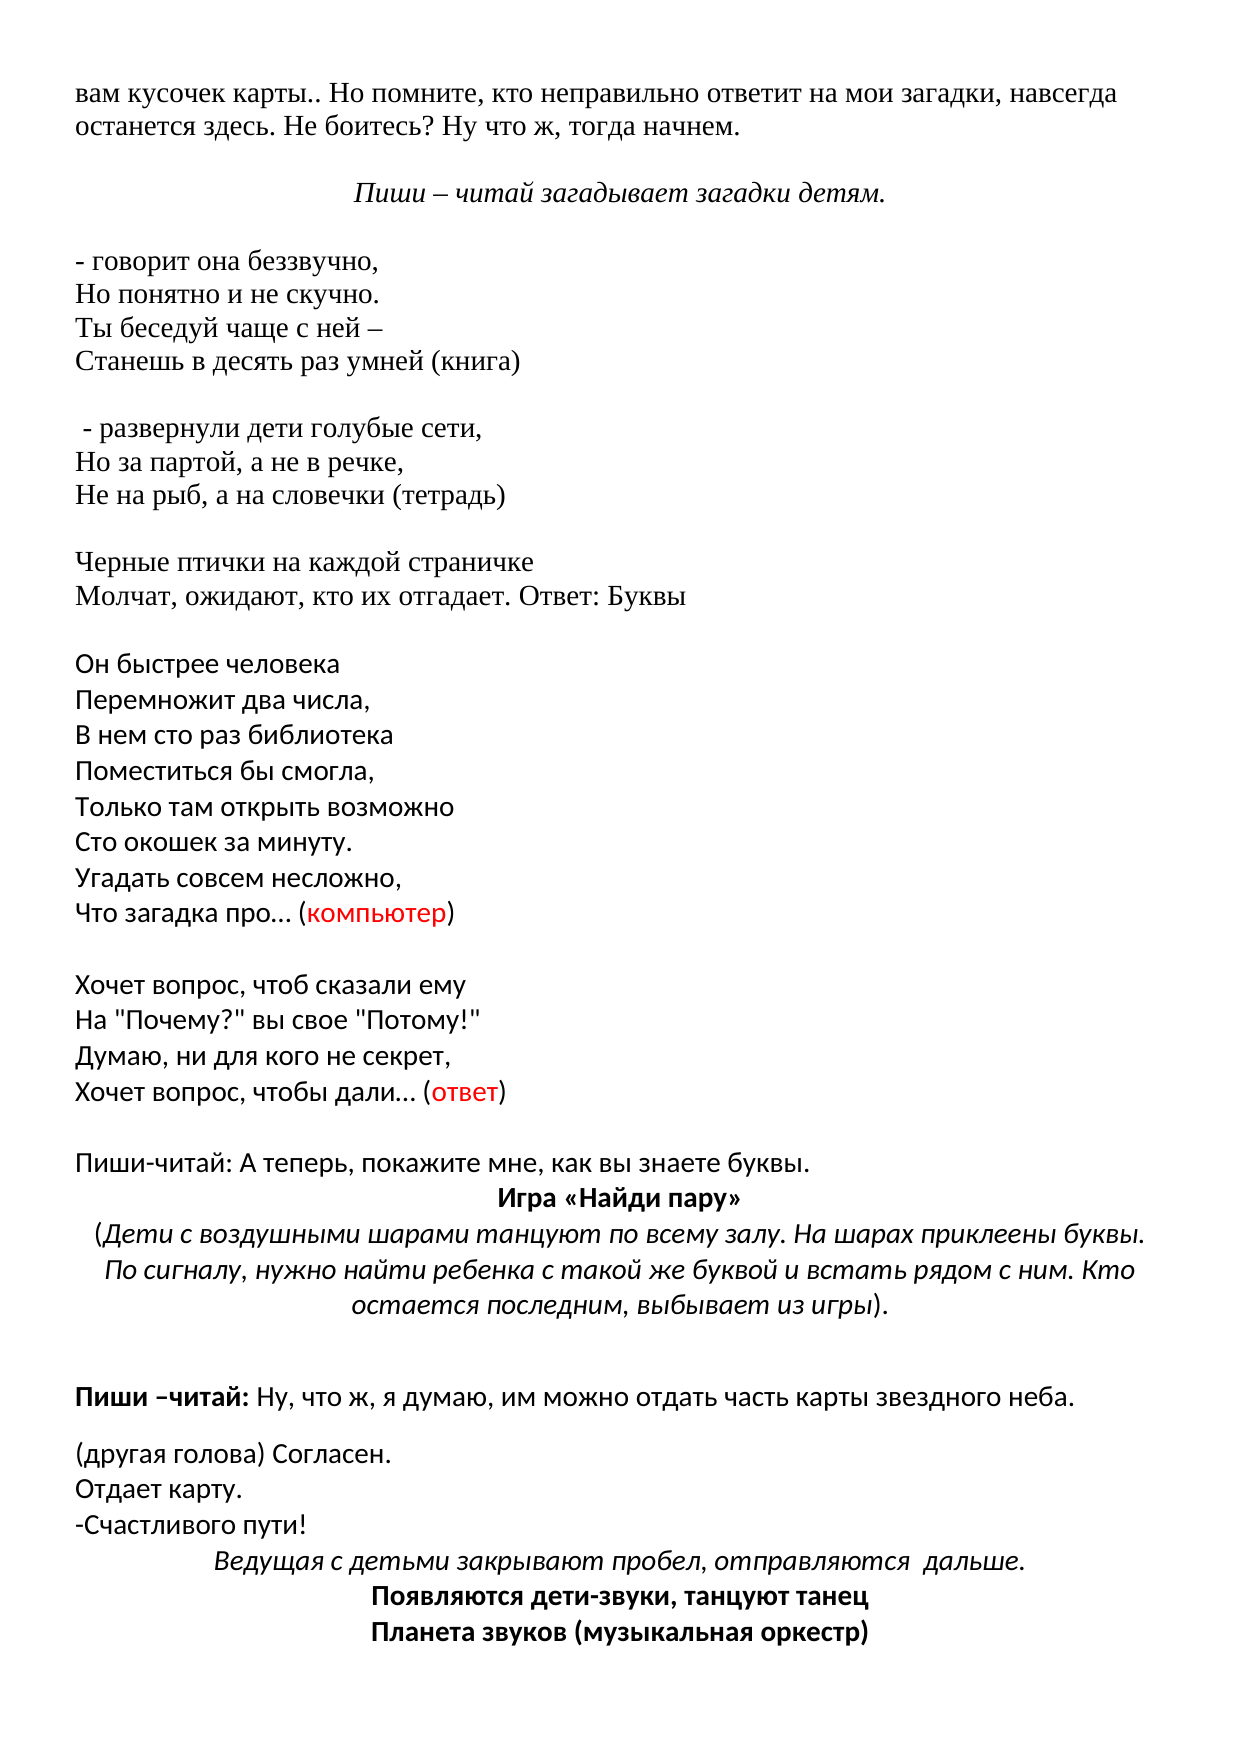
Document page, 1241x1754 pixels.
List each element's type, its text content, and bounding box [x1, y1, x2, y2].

text Игра «Найди пару» [75, 1179, 1165, 1215]
text Но за партой, а не в речке, [75, 444, 1165, 477]
text Пиши – читай загадывает загадки детям. [75, 176, 1165, 209]
text Он быстрее человека Перемножит два числа, В нем сто раз библиотека Поместиться бы смогла, Только там открыть возможно Сто окошек за минуту. Угадать совсем несложно, Что загадка про… (компьютер) Хочет вопрос, чтоб сказали ему На "Почему?" вы свое "Потому!" Думаю, ни для кого не секрет, Хочет вопрос, чтобы дали… (ответ) [75, 645, 1165, 1108]
text Станешь в десять раз умней (книга) [75, 343, 1165, 377]
text Но понятно и не скучно. [75, 276, 1165, 310]
text Ведущая с детьми закрывают пробел, отправляются дальше. [75, 1542, 1165, 1577]
text Появляются дети-звуки, танцуют танец [75, 1577, 1165, 1613]
text - говорит она беззвучно, [75, 243, 1165, 276]
text Отдает карту. [75, 1471, 1165, 1506]
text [75, 75, 1165, 142]
text - развернули дети голубые сети, [75, 410, 1165, 444]
text Пиши –читай: Ну, что ж, я думаю, им можно отдать часть карты звездного неба. [75, 1378, 1165, 1414]
text (Дети с воздушными шарами танцуют по всему залу. На шарах приклеены буквы. По сигналу, нужно найти ребенка с такой же буквой и встать рядом с ним. Кто остается последним, выбывает из игры). [75, 1215, 1165, 1322]
text Пиши-читай: А теперь, покажите мне, как вы знаете буквы. [75, 1144, 1165, 1179]
text Не на рыб, а на словечки (тетрадь) [75, 477, 1165, 511]
text Планета звуков (музыкальная оркестр) [75, 1613, 1165, 1649]
text (другая голова) Согласен. [75, 1435, 1165, 1471]
text Ты беседуй чаще с ней – [75, 310, 1165, 343]
text -Счастливого пути! [75, 1506, 1165, 1542]
text Черные птички на каждой страничке Молчат, ожидают, кто их отгадает. Ответ: Буквы [75, 544, 1165, 612]
